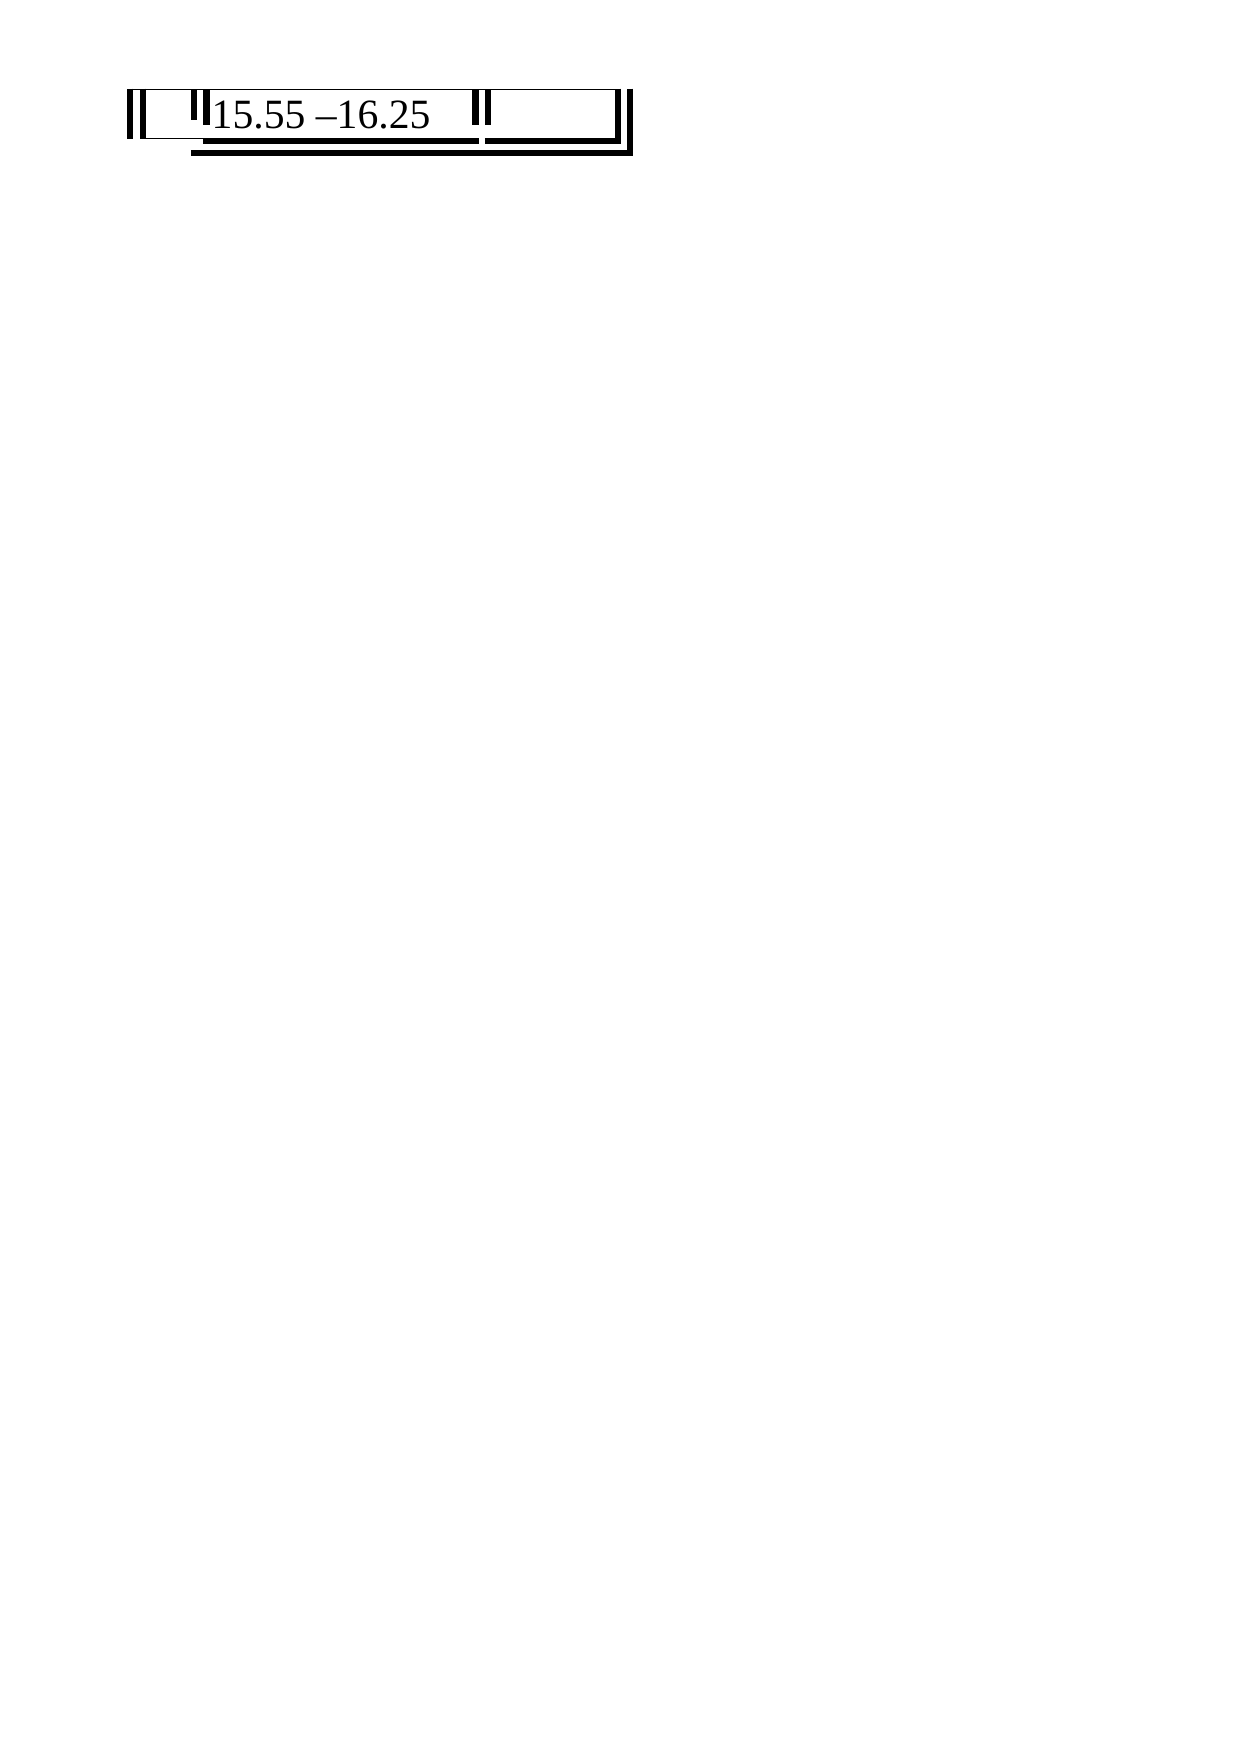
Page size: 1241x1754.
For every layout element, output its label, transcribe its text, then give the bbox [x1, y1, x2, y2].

table_cell 15.55 –16.25 [200, 90, 482, 137]
table_cell [482, 90, 615, 137]
